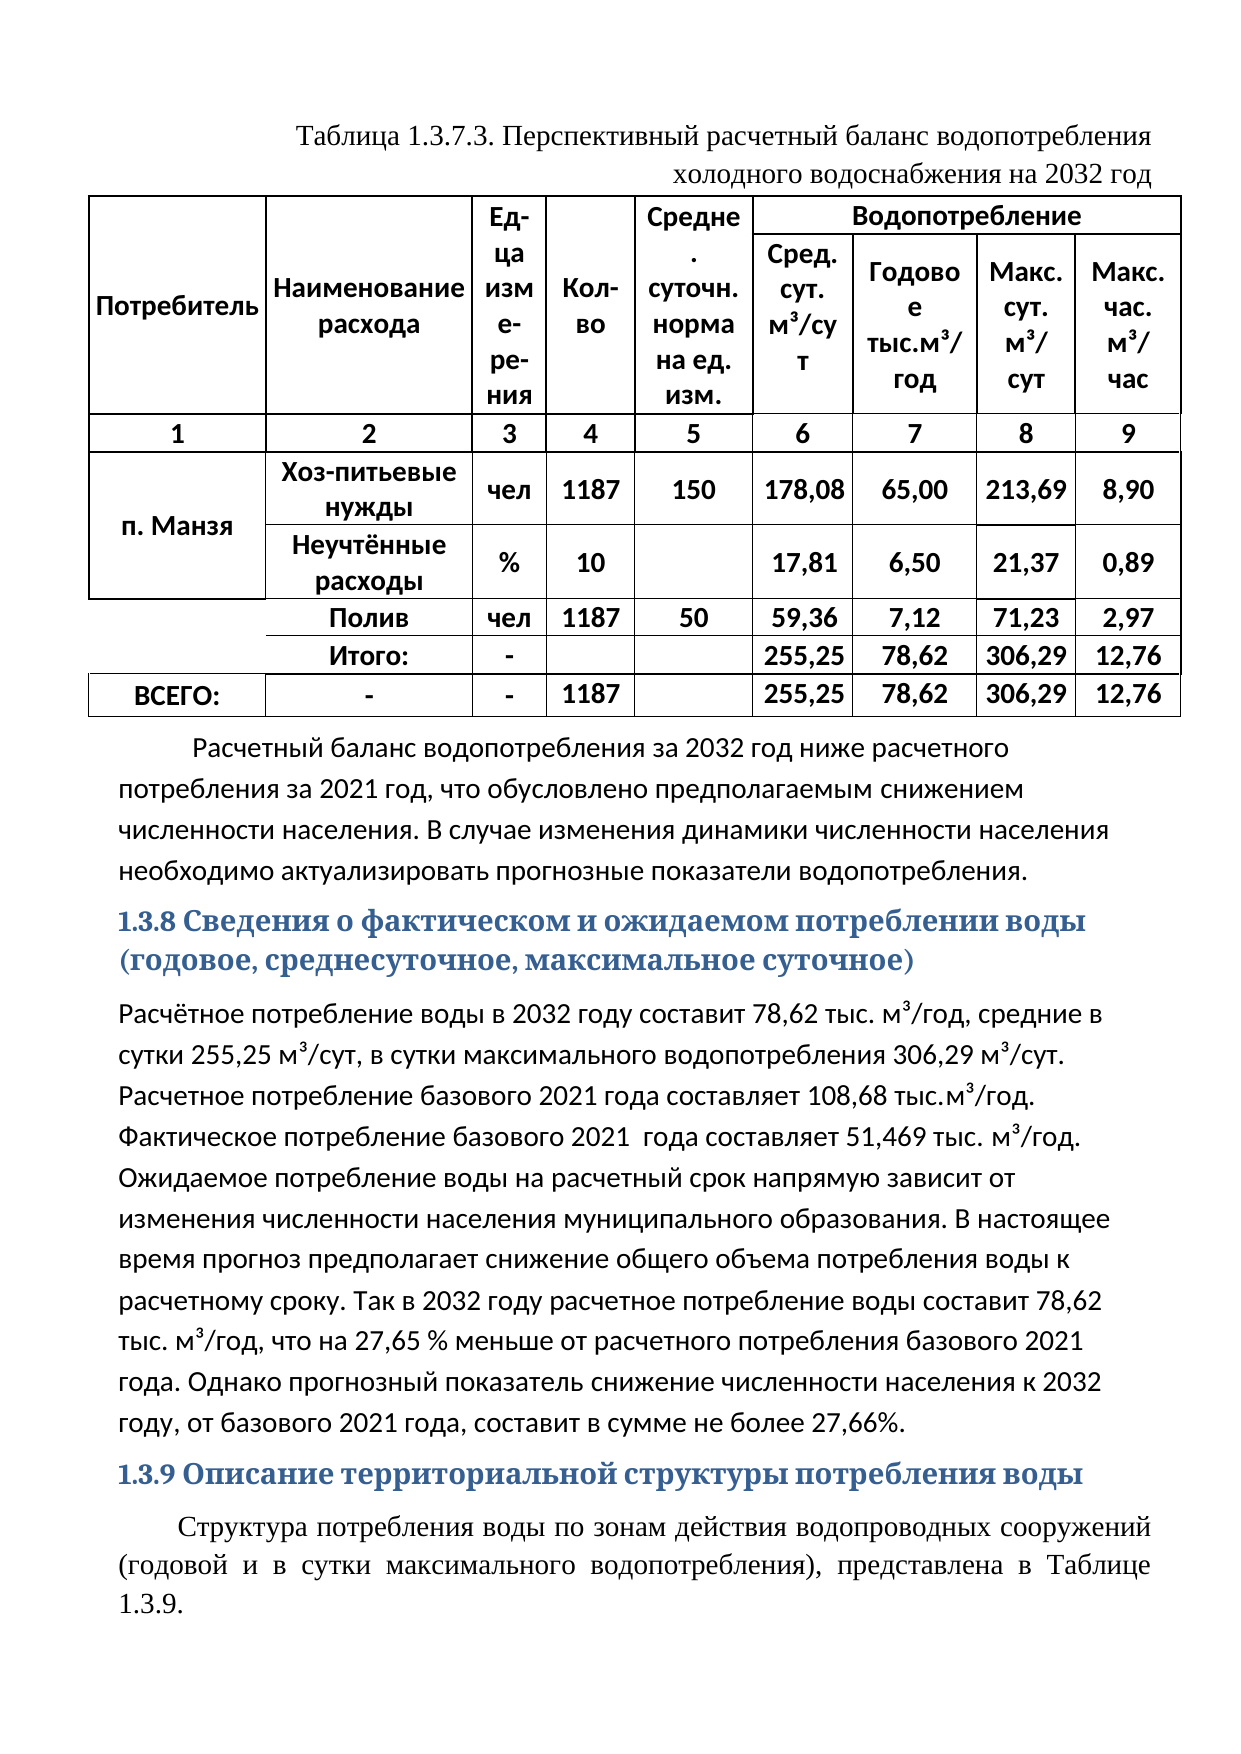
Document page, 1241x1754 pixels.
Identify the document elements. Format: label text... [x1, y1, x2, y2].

table_cell Неучтённые расходы [266, 525, 472, 597]
table_header Средне. суточн.норма на ед. изм. [636, 197, 752, 413]
table_header Кол-во [547, 197, 634, 413]
table_cell 21,37 [977, 526, 1075, 597]
text Фактическое потребление базового 2021 года составляет 51,469 тыс. м³/год. [118, 1118, 1152, 1153]
table_cell 5 [636, 415, 752, 451]
table_cell 4 [547, 415, 634, 451]
table_cell Сред. сут. м³/сут [754, 235, 852, 413]
table_cell 65,00 [853, 453, 976, 524]
subtitle 1.3.9 Описание территориальной структуры потребления воды [118, 1458, 1152, 1491]
table_cell 306,29 [977, 675, 1075, 716]
table_cell [635, 636, 752, 673]
list Структура потребления воды по зонам действия водопроводных сооружений (годовой и в сутки максимального водопотребления), представлена в Таблице 1.3.9. [118, 1509, 1152, 1619]
table_cell - [473, 675, 546, 716]
table_cell Полив [266, 599, 472, 635]
table_cell 1 [90, 415, 265, 451]
subtitle 1.3.8 Сведения о фактическом и ожидаемом потреблении воды (годовое, среднесуточное, максимальное суточное) [118, 905, 1152, 977]
table_cell 1187 [547, 453, 634, 524]
table_cell 178,08 [753, 453, 852, 524]
table_cell - [266, 675, 472, 716]
table_header Потребитель [90, 197, 265, 413]
table_header Наименование расхода [267, 197, 471, 413]
table_cell 71,23 [977, 600, 1075, 635]
text Расчетный баланс водопотребления за 2032 год ниже расчетного потребления за 2021 год, что обусловлено предполагаемым снижением численности населения. В случае изменения динамики численности населения необходимо актуализировать прогнозные показатели водопотребления. [118, 729, 1152, 888]
table_cell 8,90 [1076, 451, 1180, 524]
table_cell 6 [753, 414, 852, 451]
text Таблица 1.3.7.3. Перспективный расчетный баланс водопотребления холодного водоснабжения на 2032 год [118, 118, 1152, 190]
table_cell п. Манзя [90, 453, 265, 597]
table_cell Макс. сут. м³/сут [978, 235, 1074, 413]
table_cell 213,69 [977, 453, 1075, 524]
table_cell 3 [473, 415, 545, 451]
table_cell 255,25 [753, 636, 852, 673]
table_cell [635, 675, 752, 716]
text Расчетное потребление базового 2021 года составляет 108,68 тыс.м³/год. [118, 1077, 1152, 1112]
table_cell 0,89 [1076, 525, 1180, 597]
table_cell чел [473, 453, 546, 524]
table_cell 50 [635, 599, 752, 635]
table_cell 6,50 [853, 525, 976, 597]
table_cell 255,25 [753, 675, 852, 716]
table_cell 306,29 [977, 636, 1075, 673]
table_cell Итого: [266, 636, 472, 673]
table_cell ВСЕГО: [89, 673, 265, 716]
table_cell чел [473, 599, 546, 635]
table_cell [547, 636, 634, 673]
table_header Ед-ца изме- ре- ния [473, 197, 545, 413]
table_cell 1187 [547, 599, 634, 635]
table_cell 9 [1076, 413, 1180, 451]
table_cell 17,81 [753, 525, 852, 597]
text Ожидаемое потребление воды на расчетный срок напрямую зависит от изменения численности населения муниципального образования. В настоящее время прогноз предполагает снижение общего объема потребления воды к расчетному сроку. Так в 2032 году расчетное потребление воды составит 78,62 тыс. м³/год, что на 27,65 % меньше от расчетного потребления базового 2021 года. Однако прогнозный показатель снижение численности населения к 2032 году, от базового 2021 года, составит в сумме не более 27,66%. [118, 1159, 1152, 1440]
table_cell Макс. час. м³/час [1076, 235, 1180, 413]
table_cell 78,62 [853, 675, 976, 716]
table_cell 150 [635, 453, 752, 524]
table_cell 12,76 [1076, 673, 1180, 716]
table_header Водопотребление [754, 197, 1180, 233]
table_cell 2,97 [1076, 599, 1180, 635]
table_cell 12,76 [1076, 636, 1180, 673]
table_cell Хоз-питьевые нужды [266, 453, 472, 524]
table_cell [635, 525, 752, 597]
table_cell 1187 [547, 675, 634, 716]
table_cell 8 [977, 414, 1075, 451]
table_cell 2 [267, 415, 471, 451]
table_cell 7 [853, 414, 976, 451]
table_cell Годовое тыс.м³/год [854, 235, 976, 413]
text Расчётное потребление воды в 2032 году составит 78,62 тыс. м³/год, средние в сутки 255,25 м³/сут, в сутки максимального водопотребления 306,29 м³/сут. [118, 995, 1152, 1072]
table_cell 78,62 [853, 636, 976, 673]
table_cell - [473, 636, 546, 673]
table_cell 59,36 [753, 599, 852, 635]
table_cell 10 [547, 525, 634, 597]
table_cell % [473, 525, 546, 597]
table_cell 7,12 [853, 599, 976, 635]
